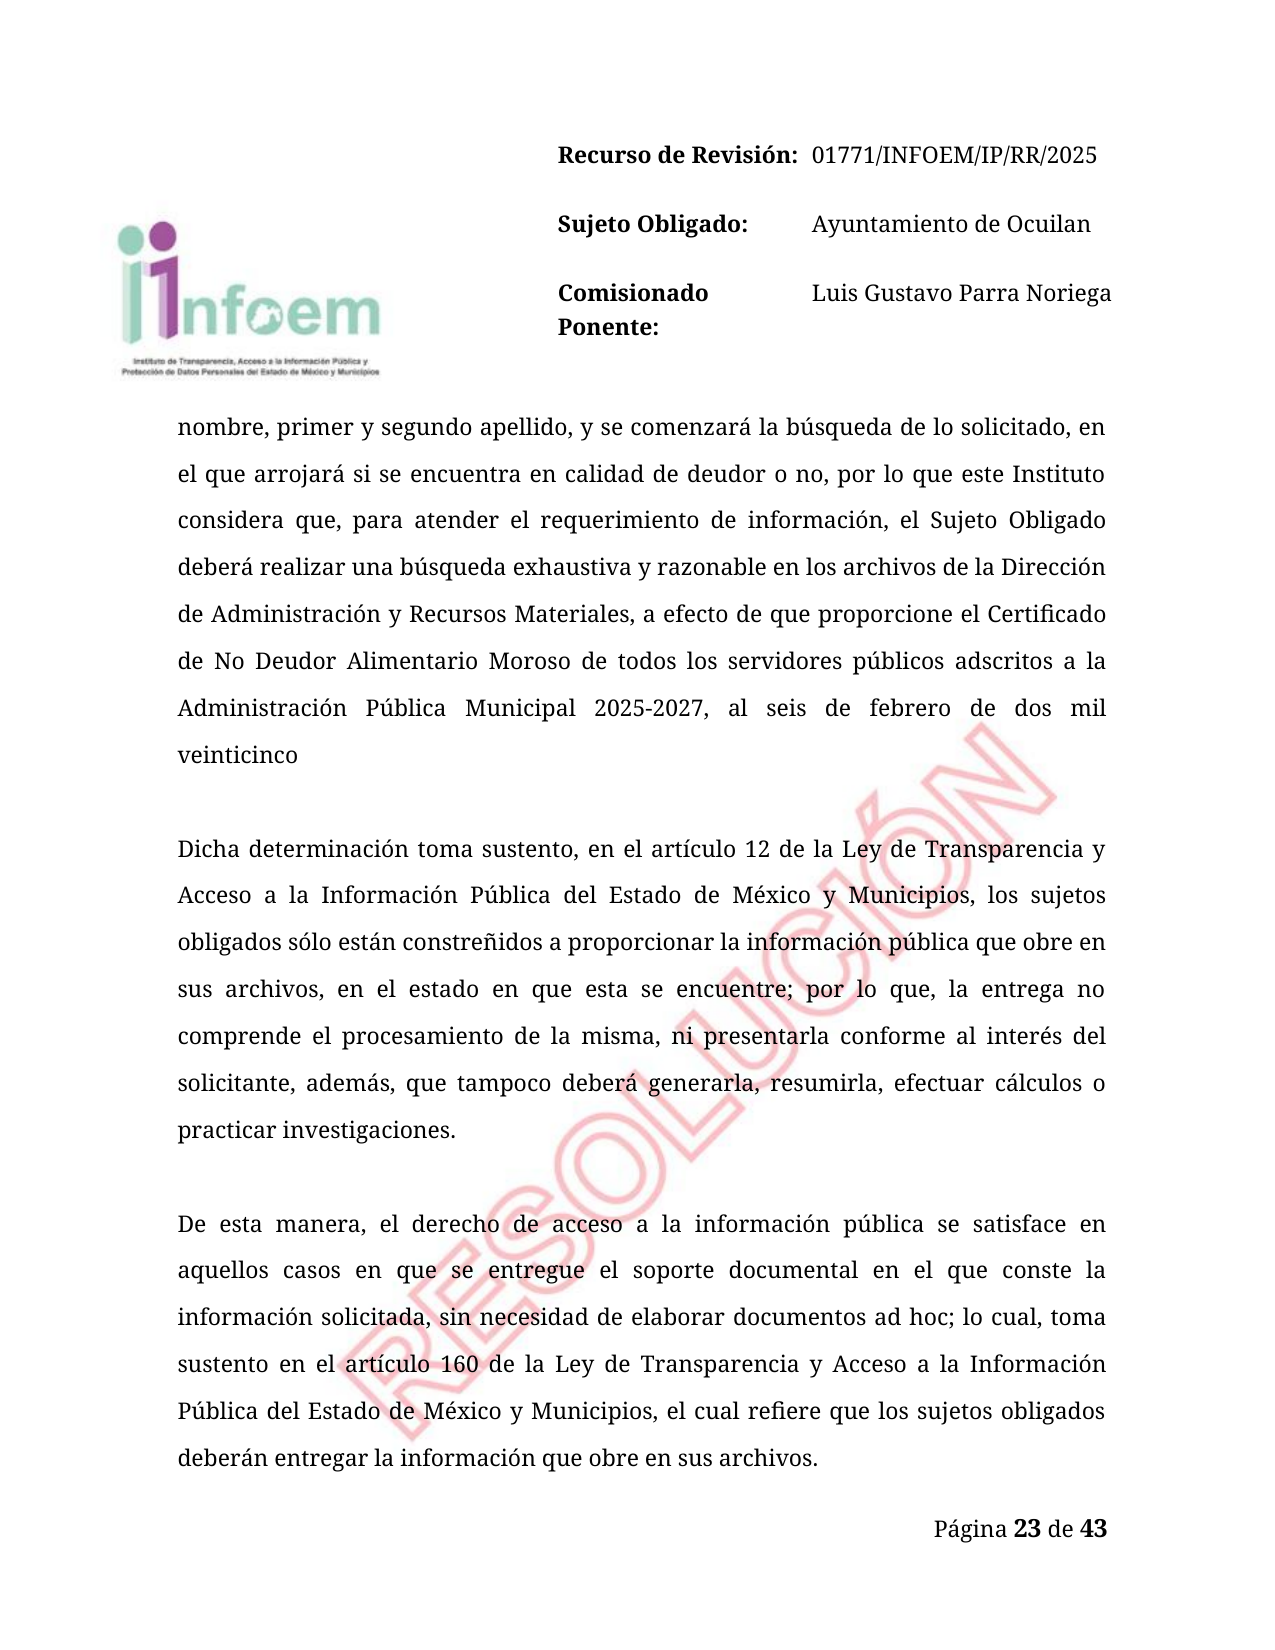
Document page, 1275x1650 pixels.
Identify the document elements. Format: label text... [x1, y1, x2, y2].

text De esta manera, el derecho de acceso a la información pública se satisface en aquellos casos en que se entregue el soporte documental en el que conste la información solicitada, sin necesidad de elaborar documentos ad hoc; lo cual, toma sustento en el artículo 160 de la Ley de Transparencia y Acceso a la Información Pública del Estado de México y Municipios, el cual refiere que los sujetos obligados deberán entregar la información que obre en sus archivos. [177, 1207, 1107, 1473]
picture [925, 156, 934, 162]
picture [0, 156, 1275, 1650]
text Dicha determinación toma sustento, en el artículo 12 de la Ley de Transparencia y Acceso a la Información Pública del Estado de México y Municipios, los sujetos obligados sólo están constreñidos a proporcionar la información pública que obre en sus archivos, en el estado en que esta se encuentre; por lo que, la entrega no comprende el procesamiento de la misma, ni presentarla conforme al interés del solicitante, además, que tampoco deberá generarla, resumirla, efectuar cálculos o practicar investigaciones. [177, 832, 1107, 1145]
